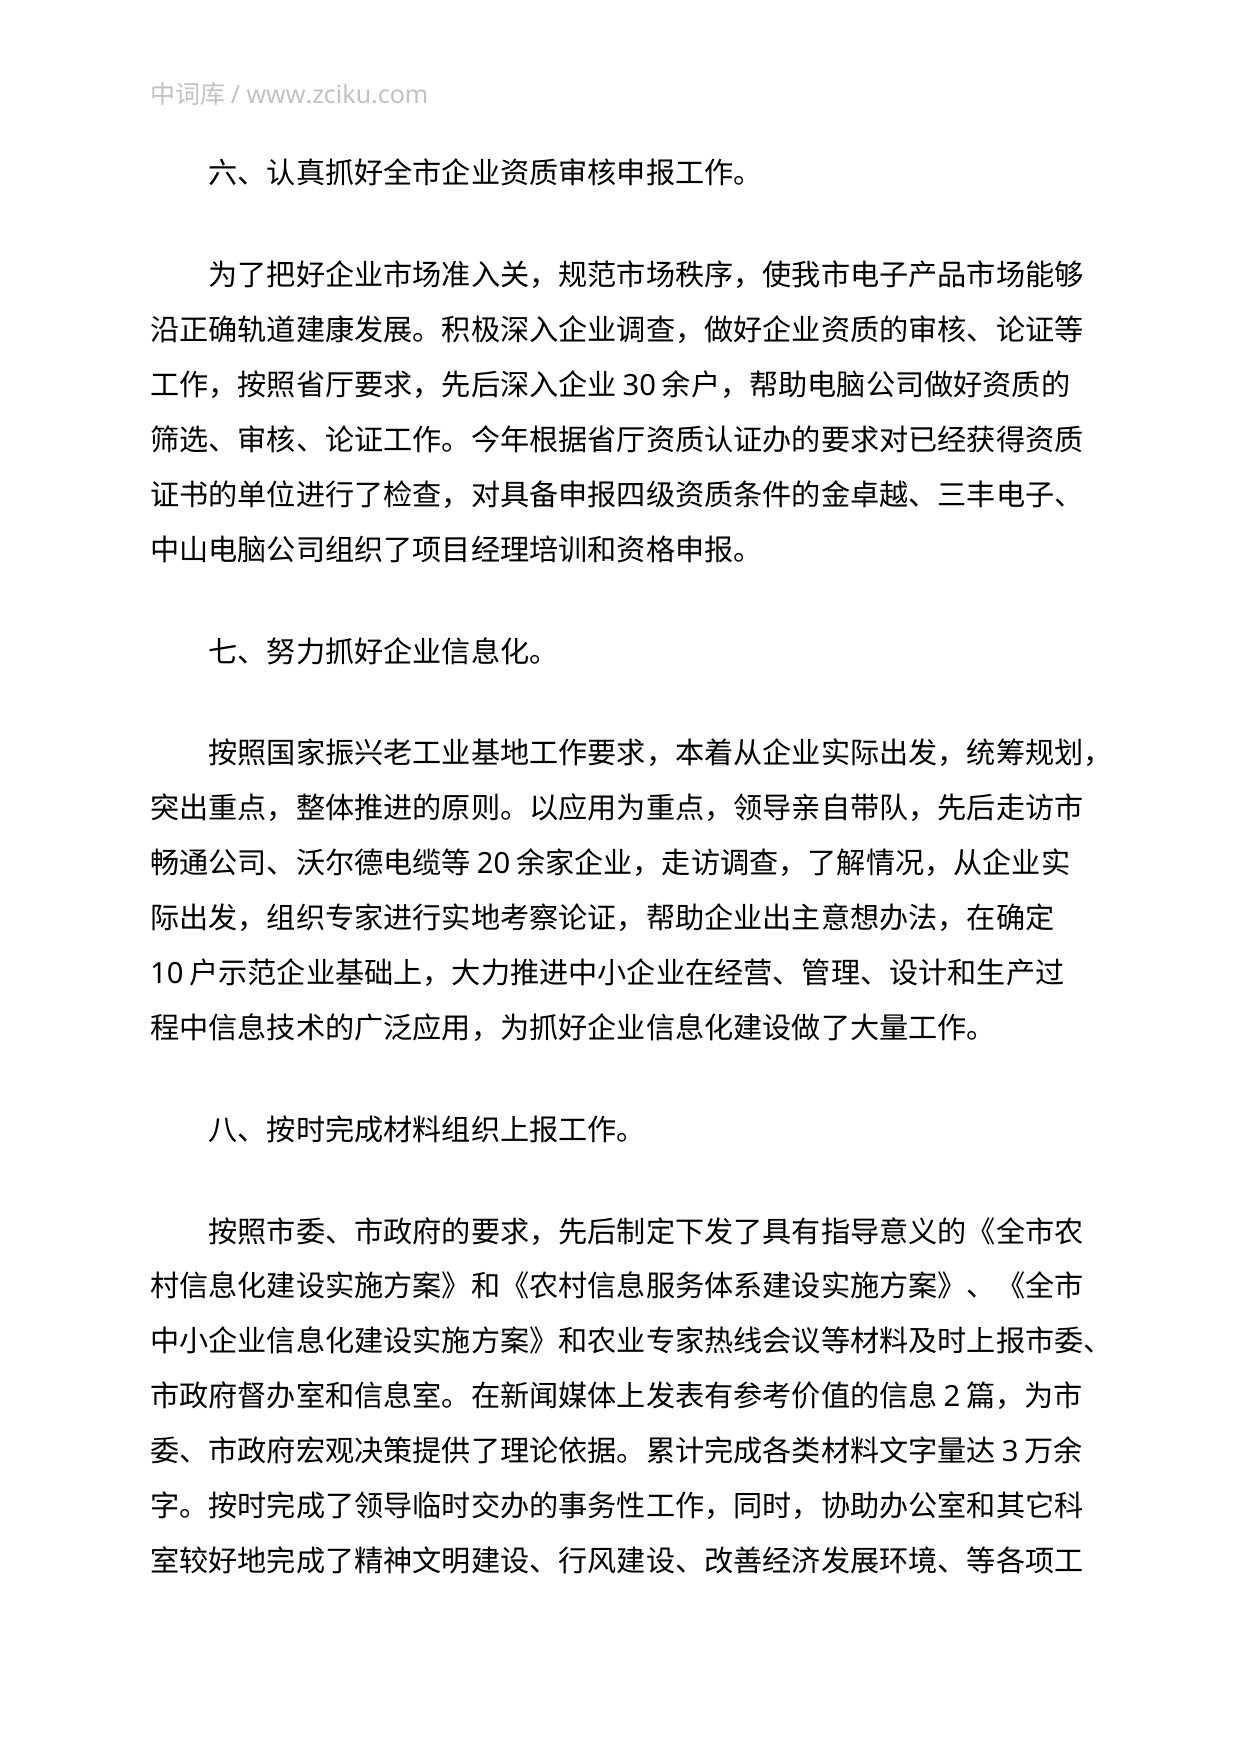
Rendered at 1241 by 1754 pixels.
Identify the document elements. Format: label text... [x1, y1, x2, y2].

text 八、按时完成材料组织上报工作。 [150, 1106, 1090, 1149]
text 六、认真抓好全市企业资质审核申报工作。 [150, 150, 1090, 192]
text 为了把好企业市场准入关，规范市场秩序，使我市电子产品市场能够沿正确轨道建康发展。积极深入企业调查，做好企业资质的审核、论证等工作，按照省厅要求，先后深入企业30余户，帮助电脑公司做好资质的筛选、审核、论证工作。今年根据省厅资质认证办的要求对已经获得资质证书的单位进行了检查，对具备申报四级资质条件的金卓越、三丰电子、中山电脑公司组织了项目经理培训和资格申报。 [150, 252, 1090, 569]
text 按照国家振兴老工业基地工作要求，本着从企业实际出发，统筹规划，突出重点，整体推进的原则。以应用为重点，领导亲自带队，先后走访市畅通公司、沃尔德电缆等20余家企业，走访调查，了解情况，从企业实际出发，组织专家进行实地考察论证，帮助企业出主意想办法，在确定10户示范企业基础上，大力推进中小企业在经营、管理、设计和生产过程中信息技术的广泛应用，为抓好企业信息化建设做了大量工作。 [150, 730, 1090, 1047]
text 七、努力抓好企业信息化。 [150, 628, 1090, 670]
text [150, 1208, 1090, 1580]
